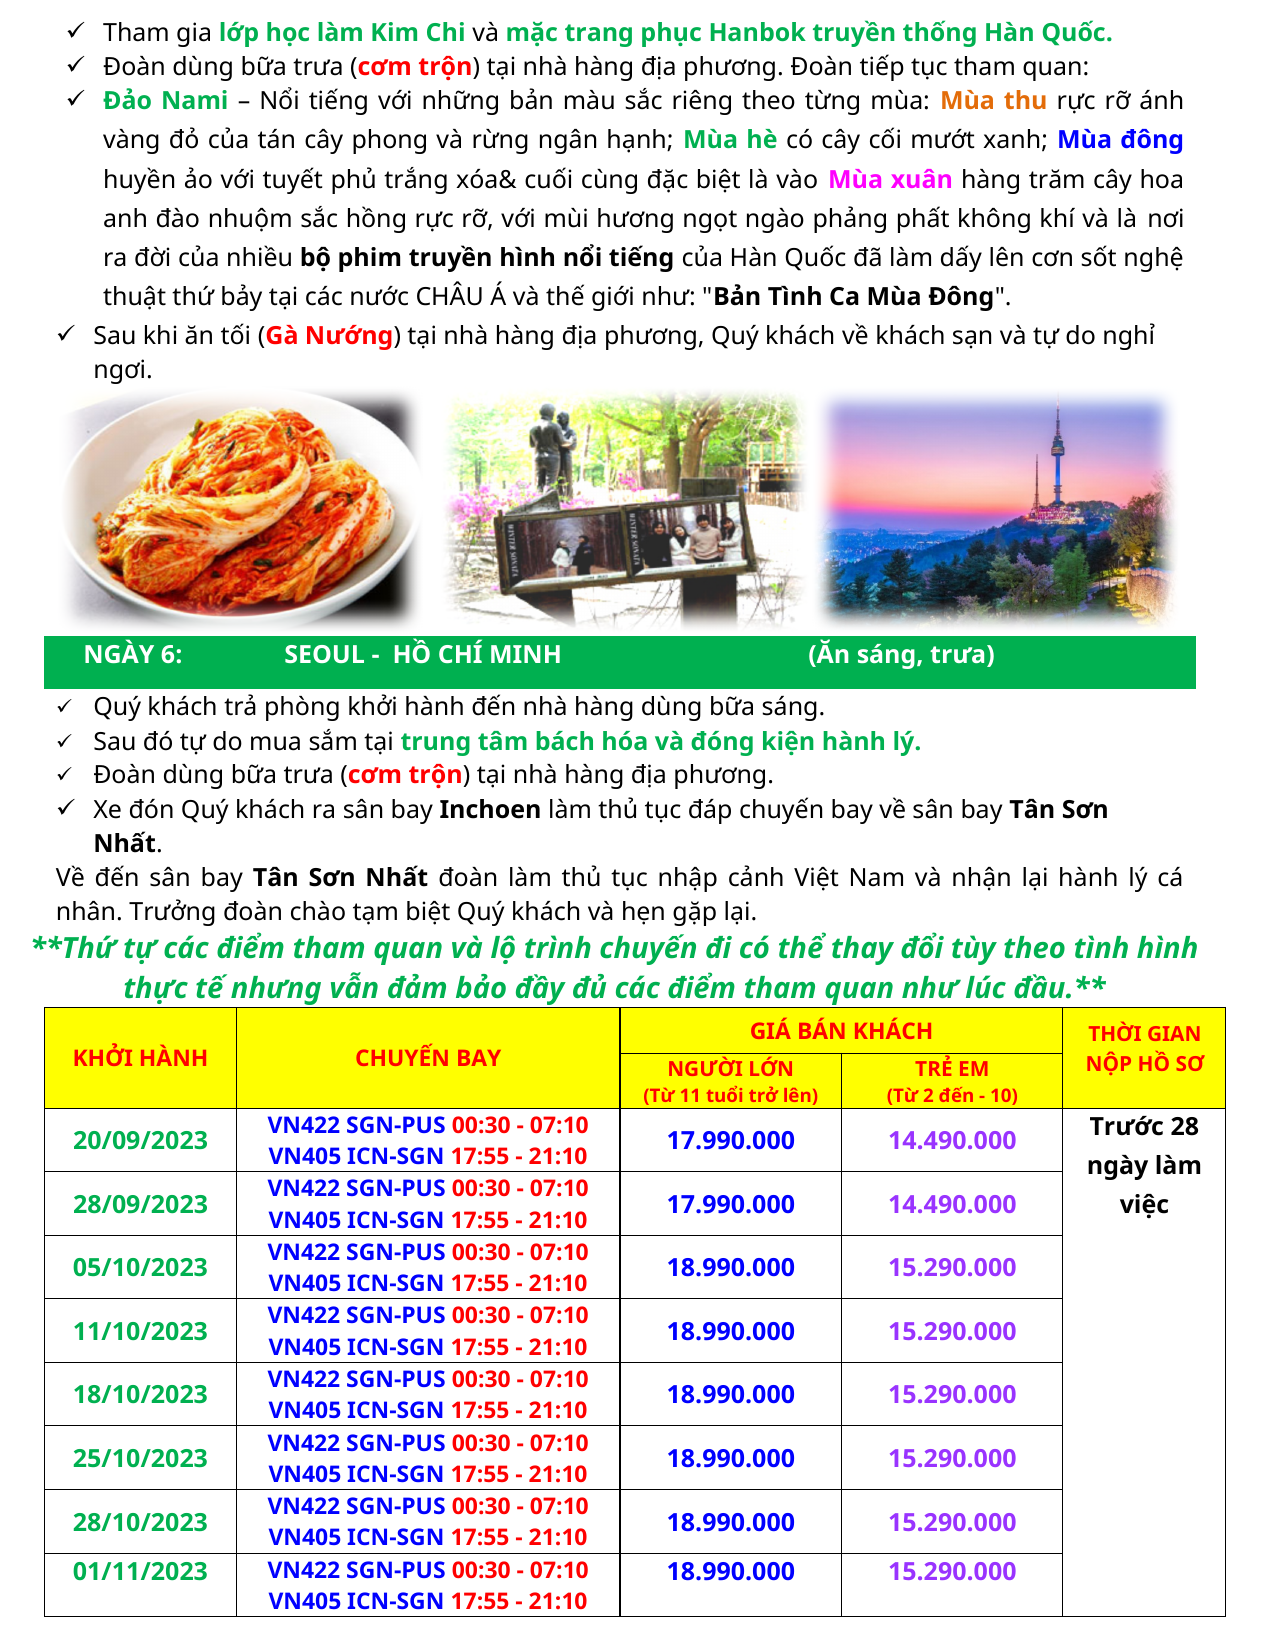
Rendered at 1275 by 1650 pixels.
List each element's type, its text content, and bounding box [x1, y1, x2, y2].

table_cell 17.990.000 [621, 1172, 841, 1235]
table_cell Trước 28 ngày làm việc [1063, 1109, 1225, 1616]
table_cell [428, 386, 812, 636]
table_header KHỞI HÀNH [45, 1008, 236, 1108]
table_cell 17.990.000 [621, 1109, 841, 1171]
table_header THỜI GIAN NỘP HỒ SƠ [1063, 1008, 1225, 1108]
table_header GIÁ BÁN KHÁCH [621, 1008, 1062, 1053]
table_cell 01/11/2023 [45, 1554, 236, 1616]
table_cell 15.290.000 [842, 1299, 1062, 1362]
table_cell 28/10/2023 [45, 1490, 236, 1552]
table_cell 15.290.000 [842, 1554, 1062, 1616]
table_cell NGƯỜI LỚN (Từ 11 tuổi trở lên) [621, 1054, 841, 1108]
table_cell VN422 SGN-PUS 00:30 - 07:10 VN405 ICN-SGN 17:55 - 21:10 [448, 394, 802, 625]
text **Thứ tự các điểm tham quan và lộ trình chuyến đi có thể thay đổi tùy theo tình hình thực tế nhưng vẫn đảm bảo đầy đủ các điểm tham quan như lúc đầu.** [7, 927, 1226, 1007]
table_cell VN422 SGN-PUS 00:30 - 07:10 VN405 ICN-SGN 17:55 - 21:10 [62, 392, 417, 628]
table_cell NGÀY 6: [44, 636, 221, 689]
table_cell [44, 386, 428, 636]
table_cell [237, 1426, 619, 1489]
table_cell TRẺ EM (Từ 2 đến - 10) [842, 1054, 1062, 1108]
table_cell 15.290.000 [842, 1363, 1062, 1425]
table_cell 18.990.000 [621, 1299, 841, 1362]
table_cell 15.290.000 [842, 1490, 1062, 1552]
table_cell 18.990.000 [446, 392, 804, 628]
table_cell SEOUL - ĐẢO NAMI (Ăn sáng, trưa,tối) [66, 396, 414, 624]
table_cell VN422 SGN-PUS 00:30 - 07:10 VN405 ICN-SGN 17:55 - 21:10 [237, 1363, 619, 1425]
picture [83, 413, 396, 607]
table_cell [44, 15, 1196, 386]
table_header CHUYẾN BAY [237, 1008, 619, 1108]
table_cell 15.290.000 [842, 1236, 1062, 1298]
table_cell 15.290.000 [818, 392, 1174, 627]
table_cell Quý khách trả phòng khởi hành đến nhà hàng dùng bữa sáng. Sau đó tự do mua sắm tại trung tâm bách hóa và đóng kiện hành lý. Đoàn dùng bữa trưa (cơm trộn) tại nhà hàng địa phương. Xe đón Quý khách ra sân bay Inchoen làm thủ tục đáp chuyến bay về sân bay Tân Sơn Nhất. Về đến sân bay Tân Sơn Nhất đoàn làm thủ tục nhập cảnh Việt Nam và nhận lại hành lý cá nhân. Trưởng đoàn chào tạm biệt Quý khách và hẹn gặp lại. [44, 689, 1196, 927]
picture [467, 413, 783, 607]
table_cell 28/09/2023 [45, 1172, 236, 1235]
table_cell 15.290.000 [842, 1426, 1062, 1489]
table_cell 18/10/2023 [45, 1363, 236, 1425]
table_cell 14.490.000 [842, 1172, 1062, 1235]
table_cell 11/10/2023 [45, 1299, 236, 1362]
table_cell 18.990.000 [621, 1236, 841, 1298]
table_cell VN422 SGN-PUS 00:30 - 07:10 VN405 ICN-SGN 17:55 - 21:10 [237, 1172, 619, 1235]
table_cell 25/10/2023 [45, 1426, 236, 1489]
table_cell VN422 SGN-PUS 00:30 - 07:10 VN405 ICN-SGN 17:55 - 21:10 [237, 1236, 619, 1298]
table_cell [237, 1554, 619, 1616]
table_cell VN422 SGN-PUS 00:30 - 07:10 VN405 ICN-SGN 17:55 - 21:10 [237, 1299, 619, 1362]
table_cell NGÀY 5: [68, 398, 411, 622]
table_cell 18.990.000 [621, 1554, 841, 1616]
table_cell 18.990.000 [621, 1426, 841, 1489]
table_cell 20/09/2023 [45, 1109, 236, 1171]
table_cell VN422 SGN-PUS 00:30 - 07:10 VN405 ICN-SGN 17:55 - 21:10 [237, 1109, 619, 1171]
table_cell 15/11/2023 [451, 397, 799, 623]
picture [839, 413, 1153, 606]
table_cell 14.490.000 [842, 1109, 1062, 1171]
table_cell 18.990.000 [621, 1363, 841, 1425]
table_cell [237, 1490, 619, 1552]
table_cell SEOUL - HỒ CHÍ MINH (Ăn sáng, trưa) [221, 636, 1196, 689]
table_cell 05/10/2023 [45, 1236, 236, 1298]
table_cell 18.990.000 [621, 1490, 841, 1552]
table_cell [812, 386, 1196, 636]
